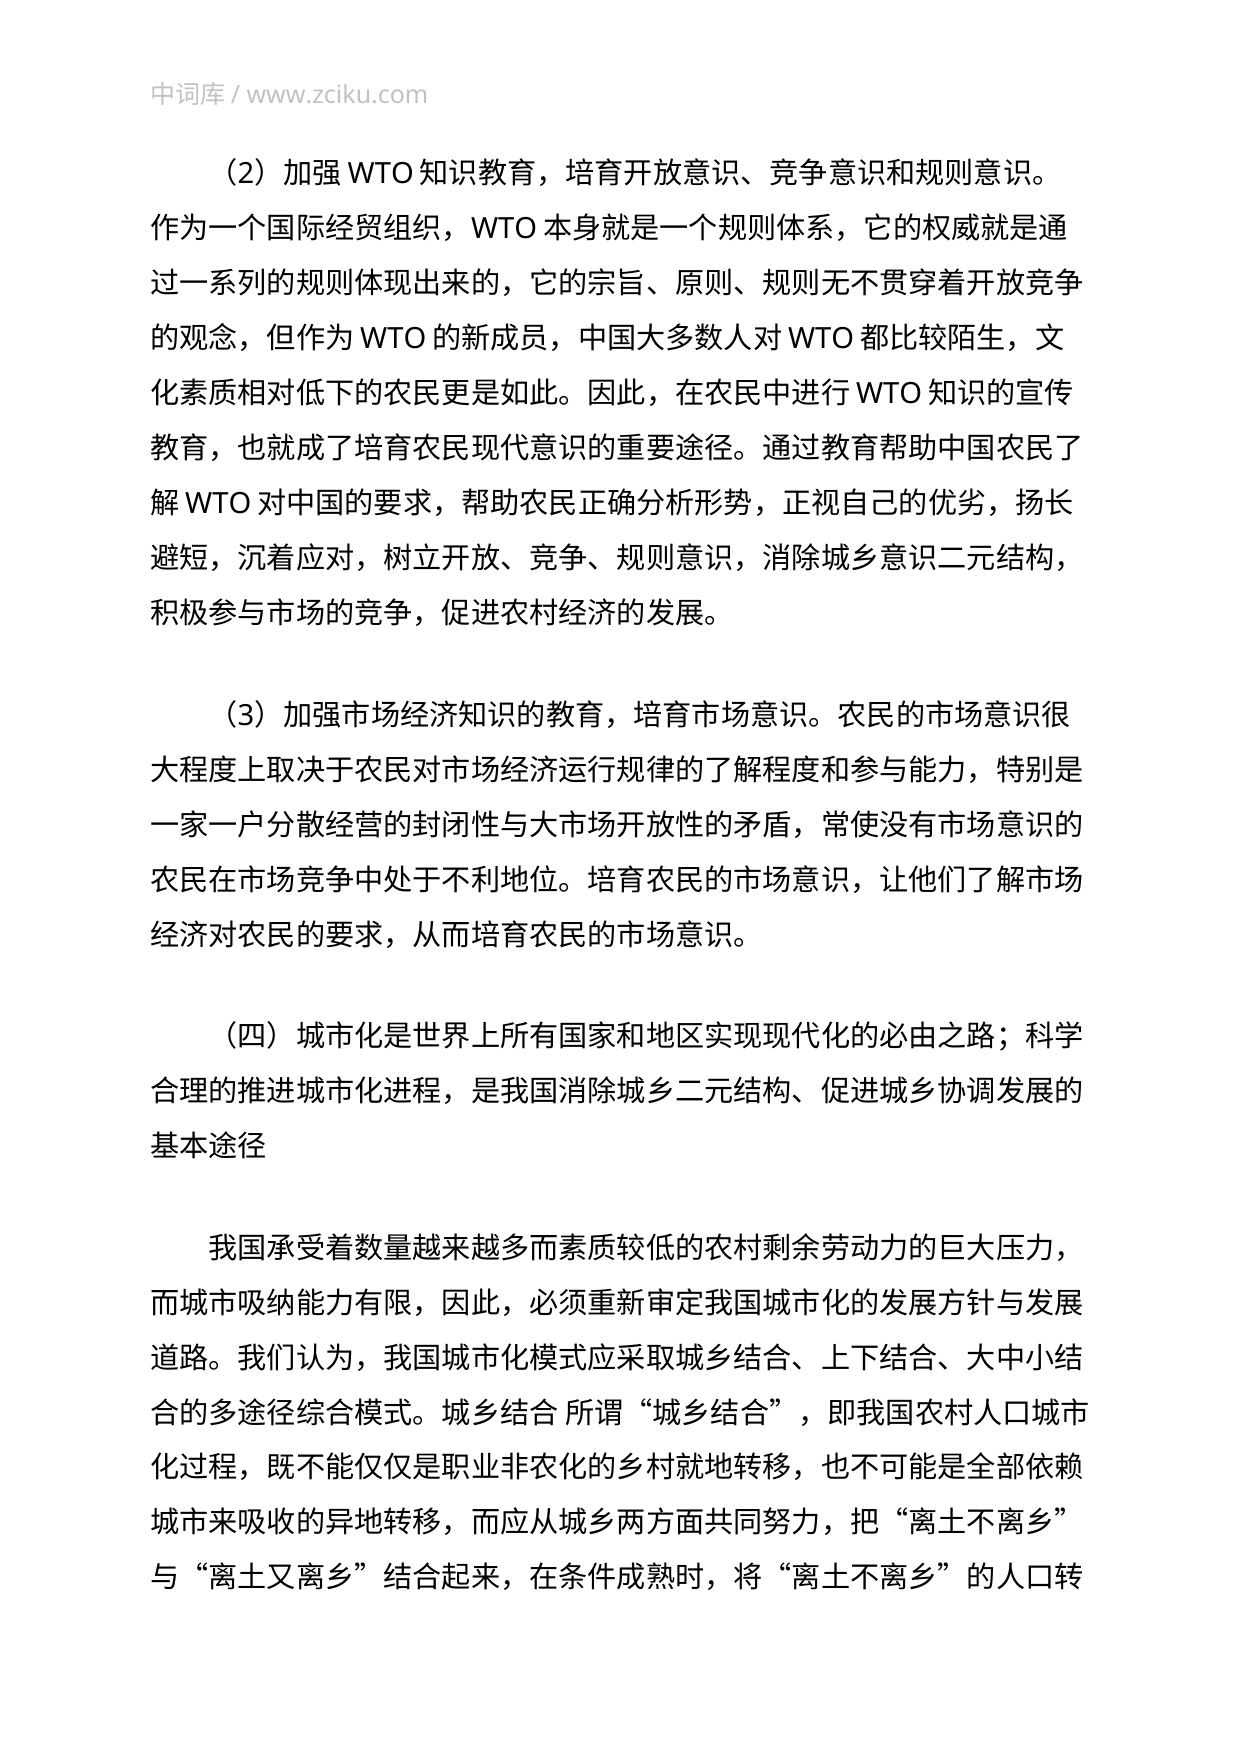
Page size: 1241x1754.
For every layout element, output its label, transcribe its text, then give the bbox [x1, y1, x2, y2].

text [150, 1224, 1090, 1596]
text （3）加强市场经济知识的教育，培育市场意识。农民的市场意识很大程度上取决于农民对市场经济运行规律的了解程度和参与能力，特别是一家一户分散经营的封闭性与大市场开放性的矛盾，常使没有市场意识的农民在市场竞争中处于不利地位。培育农民的市场意识，让他们了解市场经济对农民的要求，从而培育农民的市场意识。 [150, 691, 1090, 953]
text （四）城市化是世界上所有国家和地区实现现代化的必由之路；科学合理的推进城市化进程，是我国消除城乡二元结构、促进城乡协调发展的基本途径 [150, 1013, 1090, 1165]
text （2）加强WTO知识教育，培育开放意识、竞争意识和规则意识。作为一个国际经贸组织，WTO本身就是一个规则体系，它的权威就是通过一系列的规则体现出来的，它的宗旨、原则、规则无不贯穿着开放竞争的观念，但作为WTO的新成员，中国大多数人对WTO都比较陌生，文化素质相对低下的农民更是如此。因此，在农民中进行WTO知识的宣传教育，也就成了培育农民现代意识的重要途径。通过教育帮助中国农民了解WTO对中国的要求，帮助农民正确分析形势，正视自己的优劣，扬长避短，沉着应对，树立开放、竞争、规则意识，消除城乡意识二元结构，积极参与市场的竞争，促进农村经济的发展。 [150, 150, 1090, 632]
